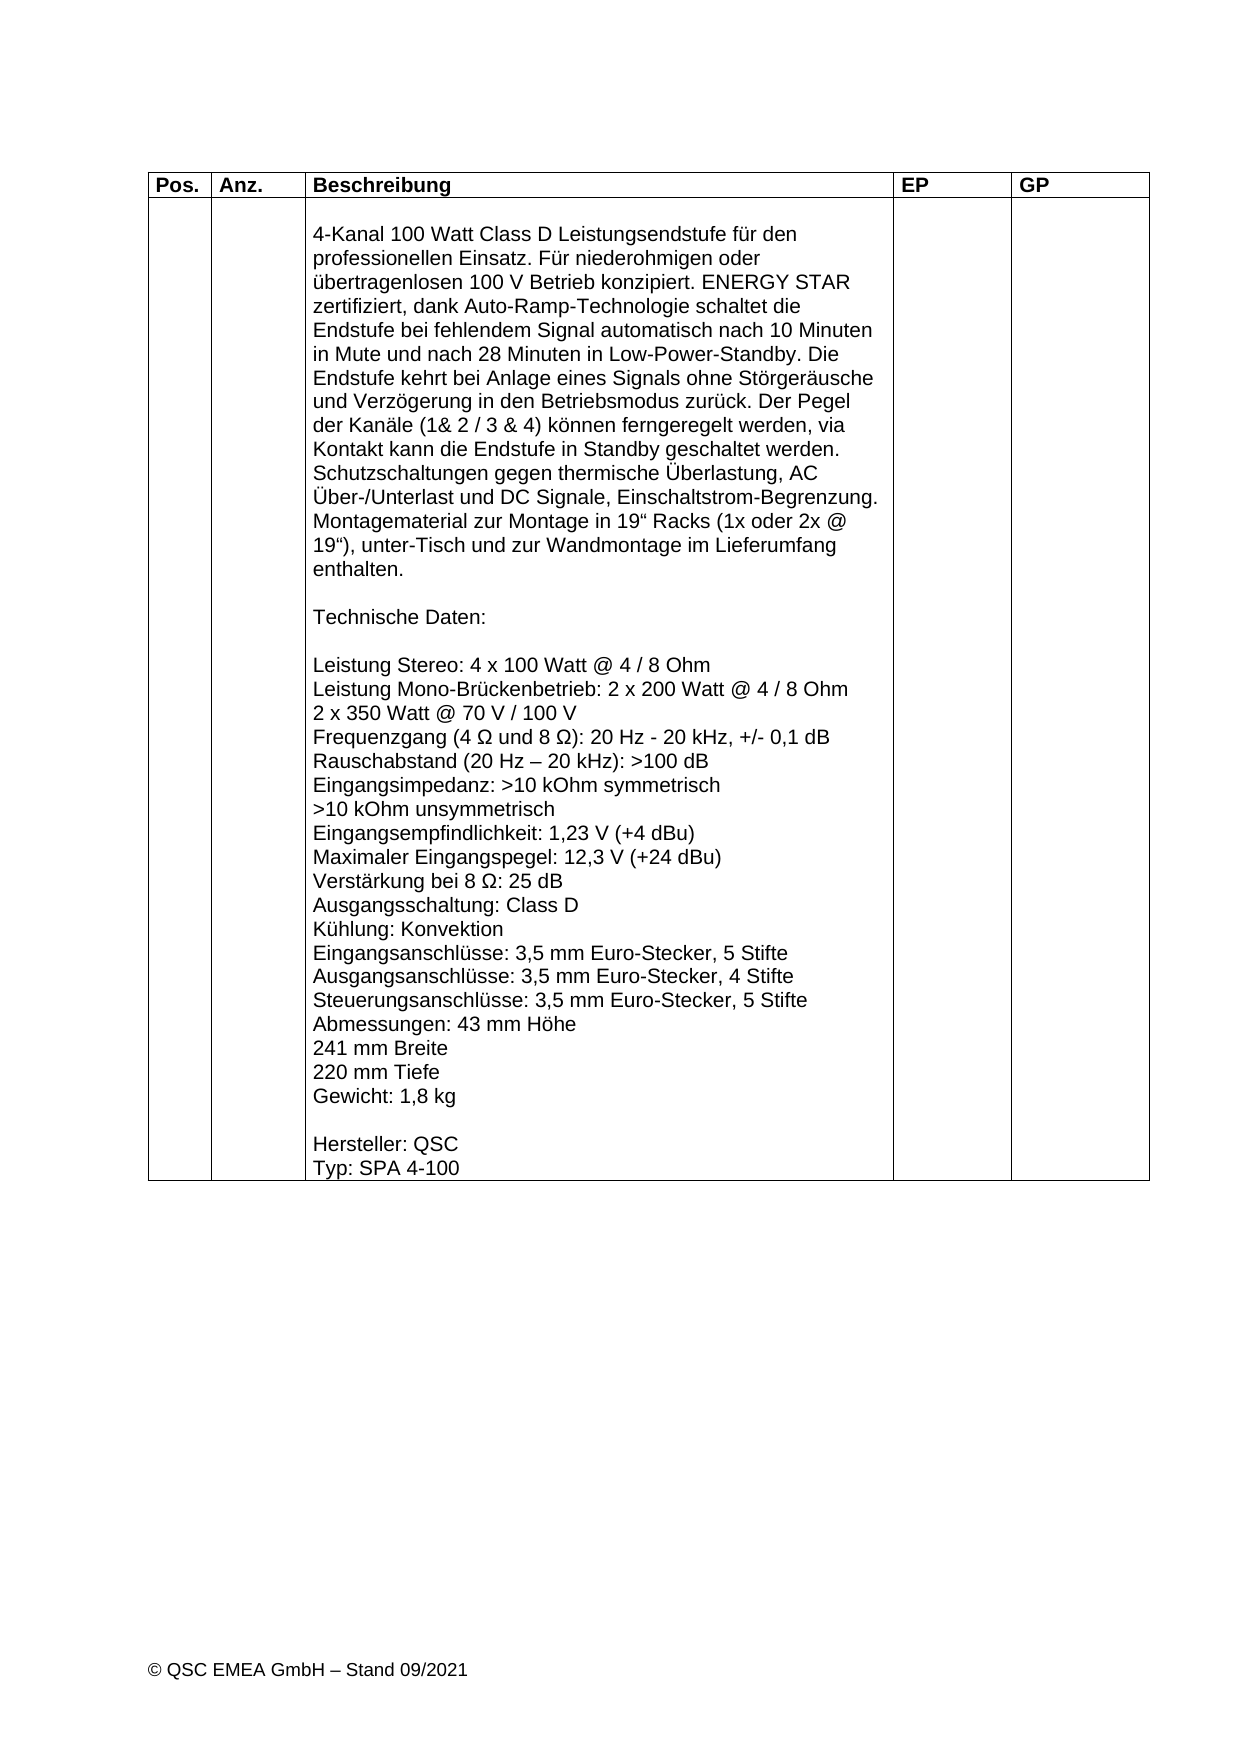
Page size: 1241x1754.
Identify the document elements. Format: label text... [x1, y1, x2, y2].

table_cell [212, 198, 305, 1180]
table_header Beschreibung [306, 173, 893, 197]
table_cell [1012, 198, 1149, 1180]
table_cell 4-Kanal 100 Watt Class D Leistungsendstufe für den professionellen Einsatz. Für niederohmigen oder übertragenlosen 100 V Betrieb konzipiert. ENERGY STAR zertifiziert, dank Auto-Ramp-Technologie schaltet die Endstufe bei fehlendem Signal automatisch nach 10 Minuten in Mute und nach 28 Minuten in Low-Power-Standby. Die Endstufe kehrt bei Anlage eines Signals ohne Störgeräusche und Verzögerung in den Betriebsmodus zurück. Der Pegel der Kanäle (1& 2 / 3 & 4) können ferngeregelt werden, via Kontakt kann die Endstufe in Standby geschaltet werden. Schutzschaltungen gegen thermische Überlastung, AC Über-/Unterlast und DC Signale, Einschaltstrom-Begrenzung. Montagematerial zur Montage in 19“ Racks (1x oder 2x @ 19“), unter-Tisch und zur Wandmontage im Lieferumfang enthalten. Technische Daten: Leistung Stereo: 4 x 100 Watt @ 4 / 8 Ohm Leistung Mono-Brückenbetrieb: 2 x 200 Watt @ 4 / 8 Ohm 2 x 350 Watt @ 70 V / 100 V Frequenzgang (4 Ω und 8 Ω): 20 Hz - 20 kHz, +/- 0,1 dB Rauschabstand (20 Hz – 20 kHz): >100 dB Eingangsimpedanz: >10 kOhm symmetrisch >10 kOhm unsymmetrisch Eingangsempfindlichkeit: 1,23 V (+4 dBu) Maximaler Eingangspegel: 12,3 V (+24 dBu) Verstärkung bei 8 Ω: 25 dB Ausgangsschaltung: Class D Kühlung: Konvektion Eingangsanschlüsse: 3,5 mm Euro-Stecker, 5 Stifte Ausgangsanschlüsse: 3,5 mm Euro-Stecker, 4 Stifte Steuerungsanschlüsse: 3,5 mm Euro-Stecker, 5 Stifte Abmessungen: 43 mm Höhe 241 mm Breite 220 mm Tiefe Gewicht: 1,8 kg Hersteller: QSC Typ: SPA 4-100 [306, 198, 893, 1180]
table_cell [149, 198, 211, 1180]
table_header EP [894, 173, 1011, 197]
table_header Pos. [149, 173, 211, 197]
table_cell [894, 198, 1011, 1180]
table_header GP [1012, 173, 1149, 197]
table_header Anz. [212, 173, 305, 197]
